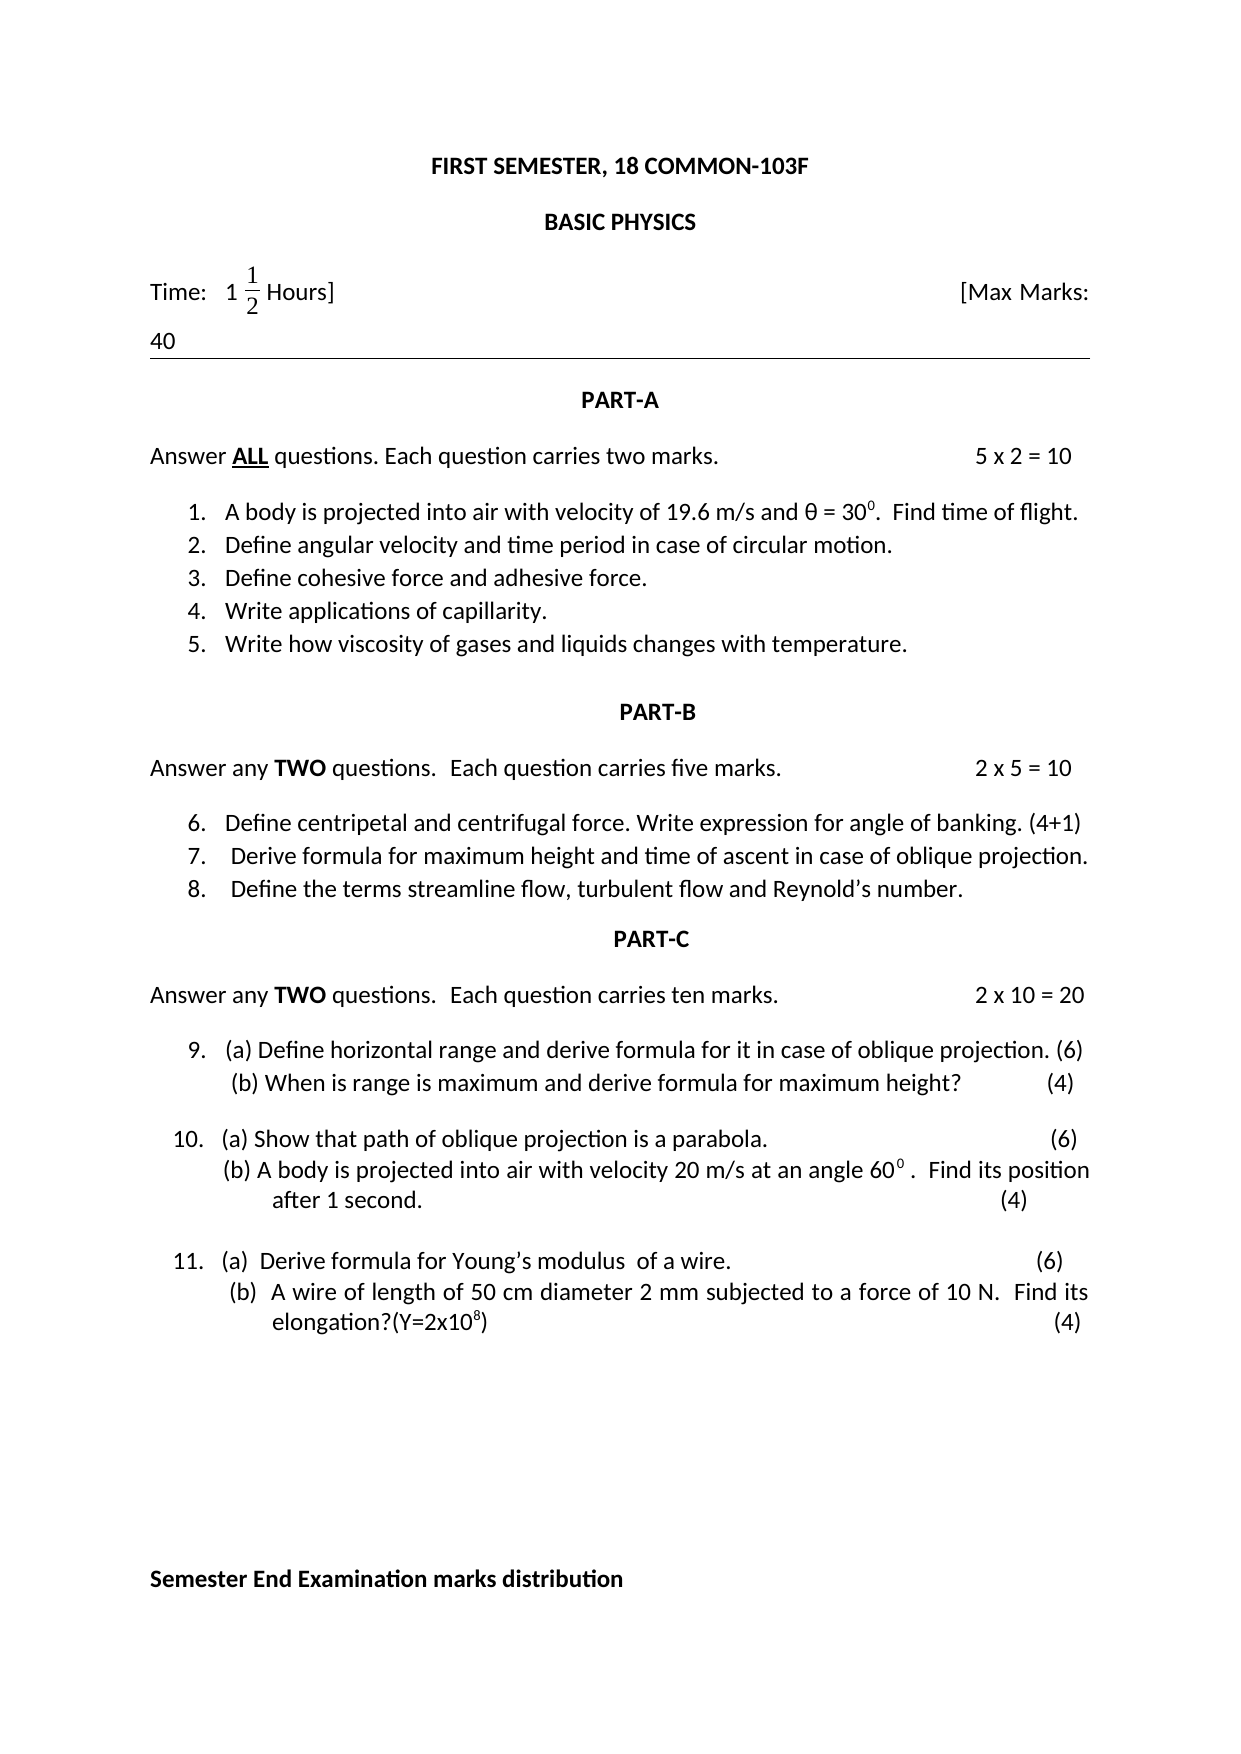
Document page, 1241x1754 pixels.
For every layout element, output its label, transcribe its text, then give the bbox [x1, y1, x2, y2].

list Derive formula for maximum height and time of ascent in case of oblique projection. [187, 840, 1090, 871]
list Write applications of capillarity. [187, 595, 1090, 626]
text 11. (a) Derive formula for Young’s modulus of a wire. (6) [150, 1245, 1090, 1276]
list Define the terms streamline flow, turbulent flow and Reynold’s number. [187, 873, 1090, 904]
text FIRST SEMESTER, 18 COMMON-103F [150, 150, 1090, 181]
text (b) A wire of length of 50 cm diameter 2 mm subjected to a force of 10 N. Find its elongation?(Y=2x108) (4) [187, 1276, 1090, 1367]
list Define angular velocity and time period in case of circular motion. [187, 529, 1090, 560]
list Define centripetal and centrifugal force. Write expression for angle of banking. (4+1) [187, 807, 1090, 838]
text Answer any TWO questions. Each question carries ten marks. 2 x 10 = 20 [150, 979, 1090, 1009]
list (a) Define horizontal range and derive formula for it in case of oblique projection. (6) [187, 1034, 1090, 1065]
text Semester End Examination marks distribution [150, 1563, 1090, 1593]
list Define cohesive force and adhesive force. [187, 562, 1090, 593]
list Write how viscosity of gases and liquids changes with temperature. [187, 628, 1090, 658]
list (b) When is range is maximum and derive formula for maximum height? (4) [225, 1067, 1090, 1098]
text PART-C [150, 923, 1090, 953]
text (b) A body is projected into air with velocity 20 m/s at an angle 600 . Find its position after 1 second. (4) [150, 1154, 1090, 1215]
text PART-A [150, 384, 1090, 415]
text Answer ALL questions. Each question carries two marks. 5 x 2 = 10 [150, 440, 1090, 471]
text Answer any TWO questions. Each question carries five marks. 2 x 5 = 10 [150, 752, 1090, 782]
text 10. (a) Show that path of oblique projection is a parabola. (6) [150, 1123, 1090, 1154]
list A body is projected into air with velocity of 19.6 m/s and θ = 300. Find time of flight. [187, 496, 1090, 527]
text BASIC PHYSICS [150, 206, 1090, 236]
list PART-B [225, 696, 1090, 726]
text Time: 1 Hours] [Max Marks: 40 [150, 262, 1090, 358]
